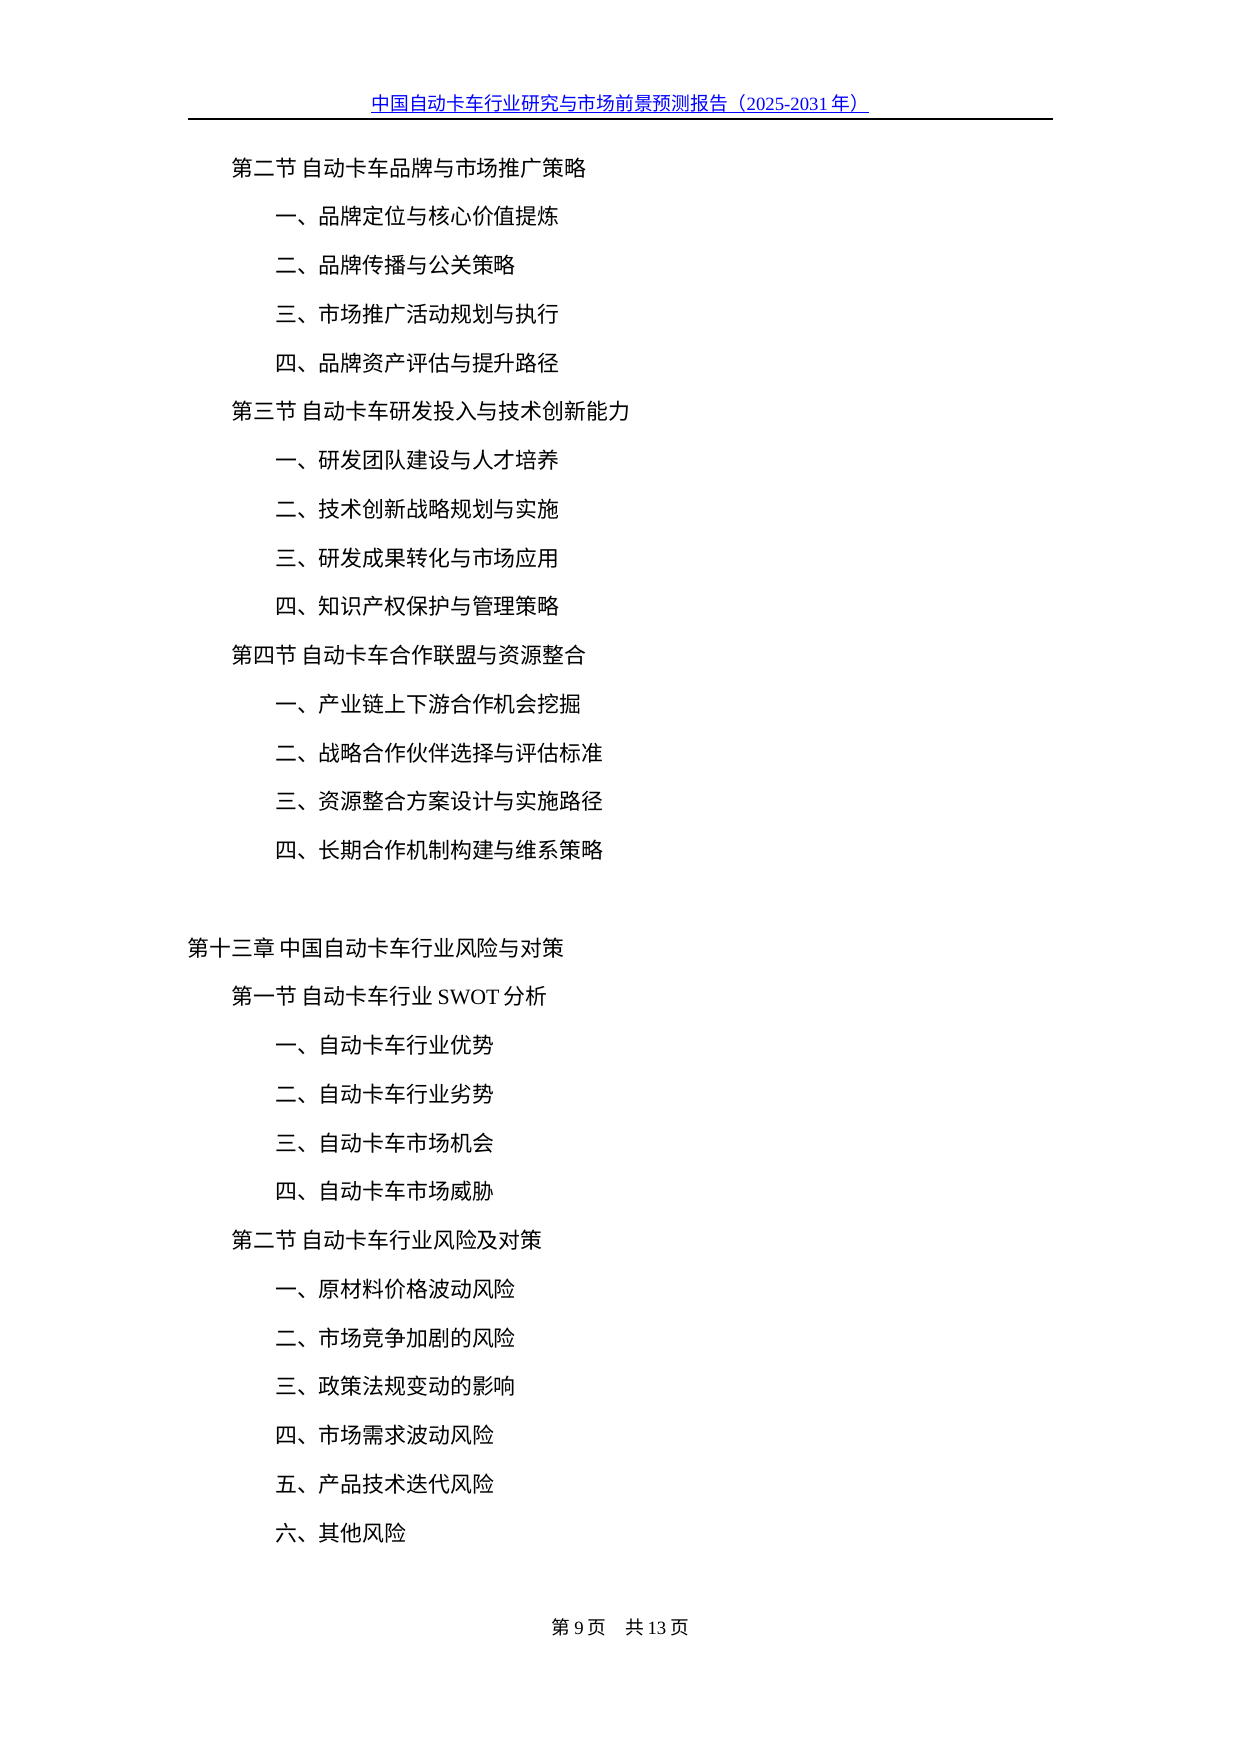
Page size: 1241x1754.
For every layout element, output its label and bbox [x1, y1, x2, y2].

text [187, 150, 1053, 1548]
